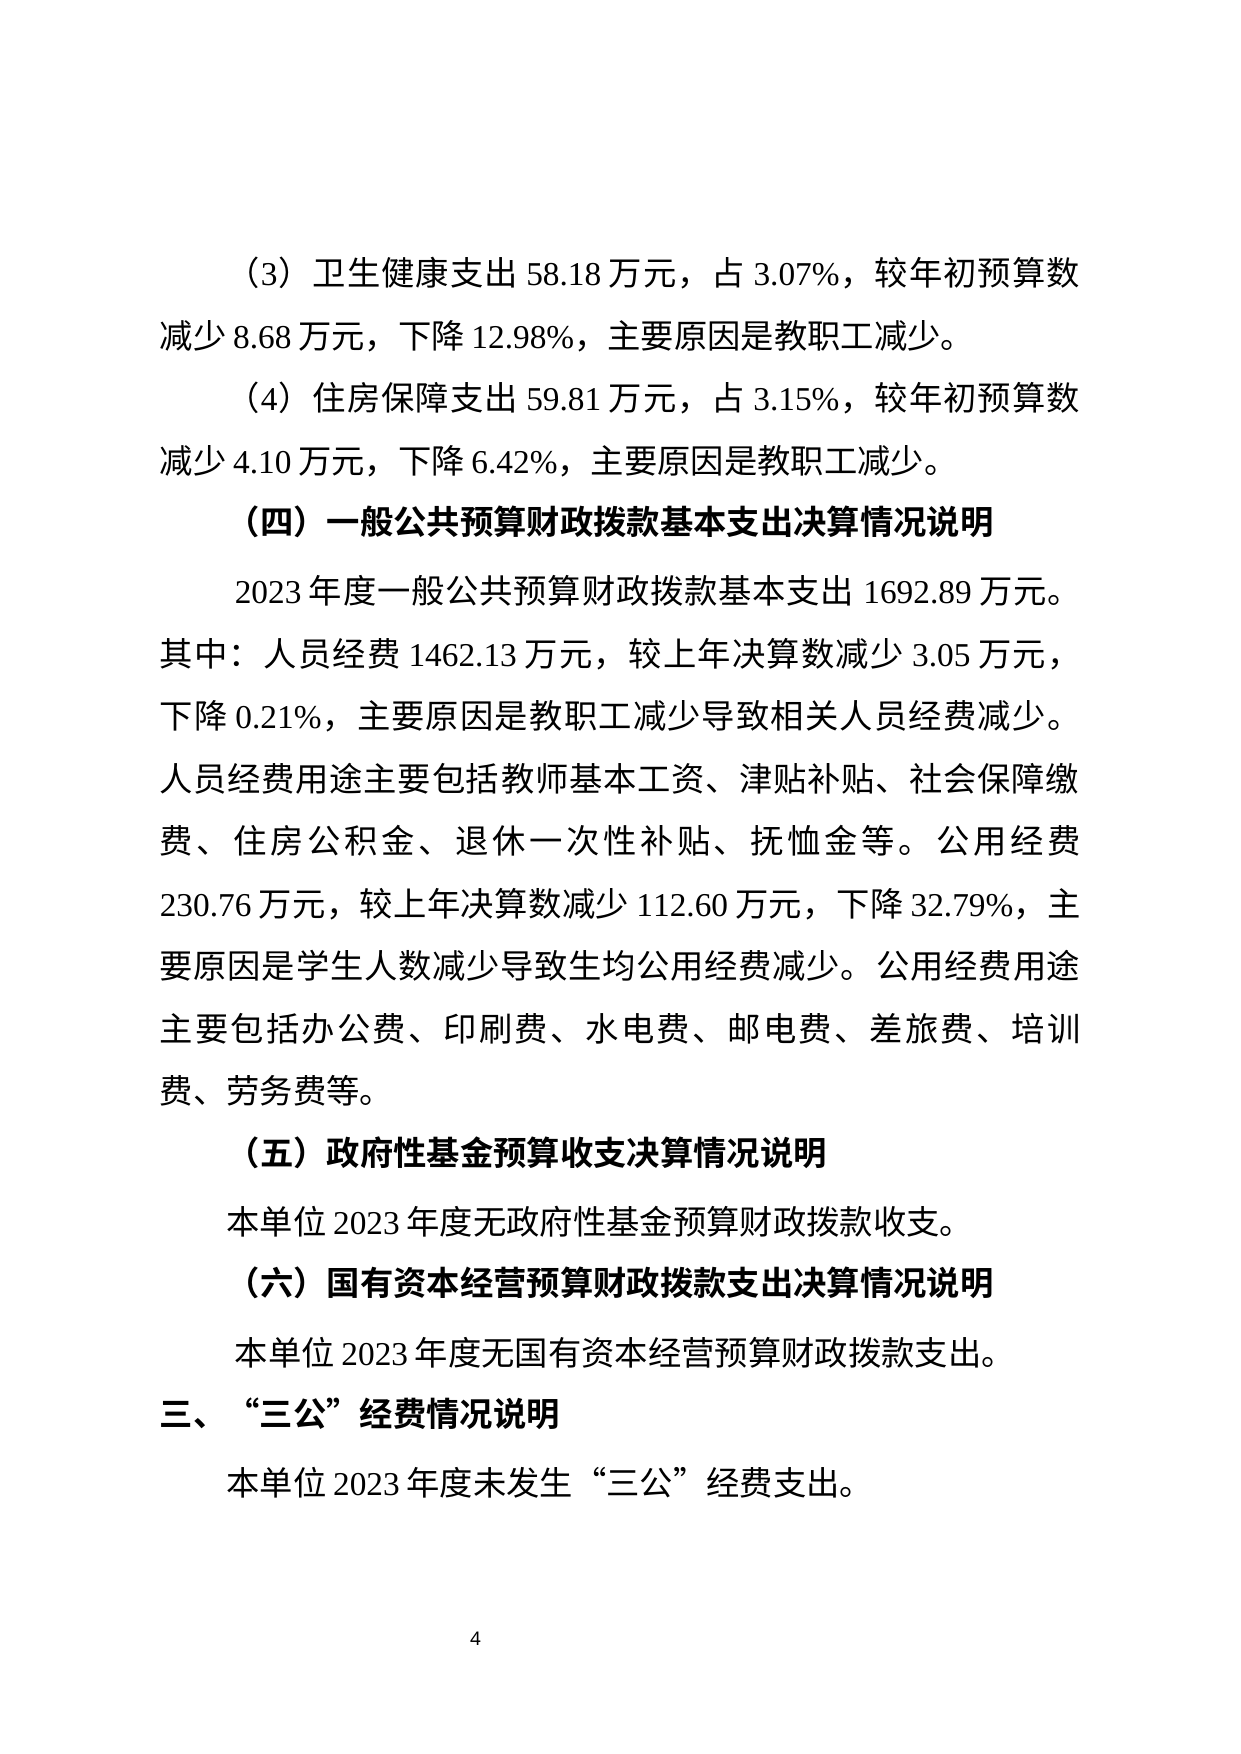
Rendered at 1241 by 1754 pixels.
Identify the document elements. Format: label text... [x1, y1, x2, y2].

list 本单位2023年度未发生“三公”经费支出。 [159, 1446, 1081, 1508]
text 本单位2023年度无政府性基金预算财政拨款收支。 [159, 1184, 1081, 1247]
text 2023年度一般公共预算财政拨款基本支出1692.89万元。其中：人员经费1462.13万元，较上年决算数减少3.05万元，下降0.21%，主要原因是教职工减少导致相关人员经费减少。人员经费用途主要包括教师基本工资、津贴补贴、社会保障缴费、住房公积金、退休一次性补贴、抚恤金等。公用经费230.76万元，较上年决算数减少112.60万元，下降32.79%，主要原因是学生人数减少导致生均公用经费减少。公用经费用途主要包括办公费、印刷费、水电费、邮电费、差旅费、培训费、劳务费等。 [159, 554, 1081, 1116]
text （五）政府性基金预算收支决算情况说明 [159, 1116, 1081, 1184]
text （四）一般公共预算财政拨款基本支出决算情况说明 [159, 486, 1081, 554]
text 三、“三公”经费情况说明 [159, 1378, 1081, 1446]
text （4）住房保障支出59.81万元，占3.15%，较年初预算数减少4.10万元，下降6.42%，主要原因是教职工减少。 [159, 361, 1081, 486]
text 本单位2023年度无国有资本经营预算财政拨款支出。 [159, 1315, 1081, 1378]
text （六）国有资本经营预算财政拨款支出决算情况说明 [159, 1247, 1081, 1315]
text （3）卫生健康支出58.18万元，占3.07%，较年初预算数减少8.68万元，下降12.98%，主要原因是教职工减少。 [159, 236, 1081, 361]
